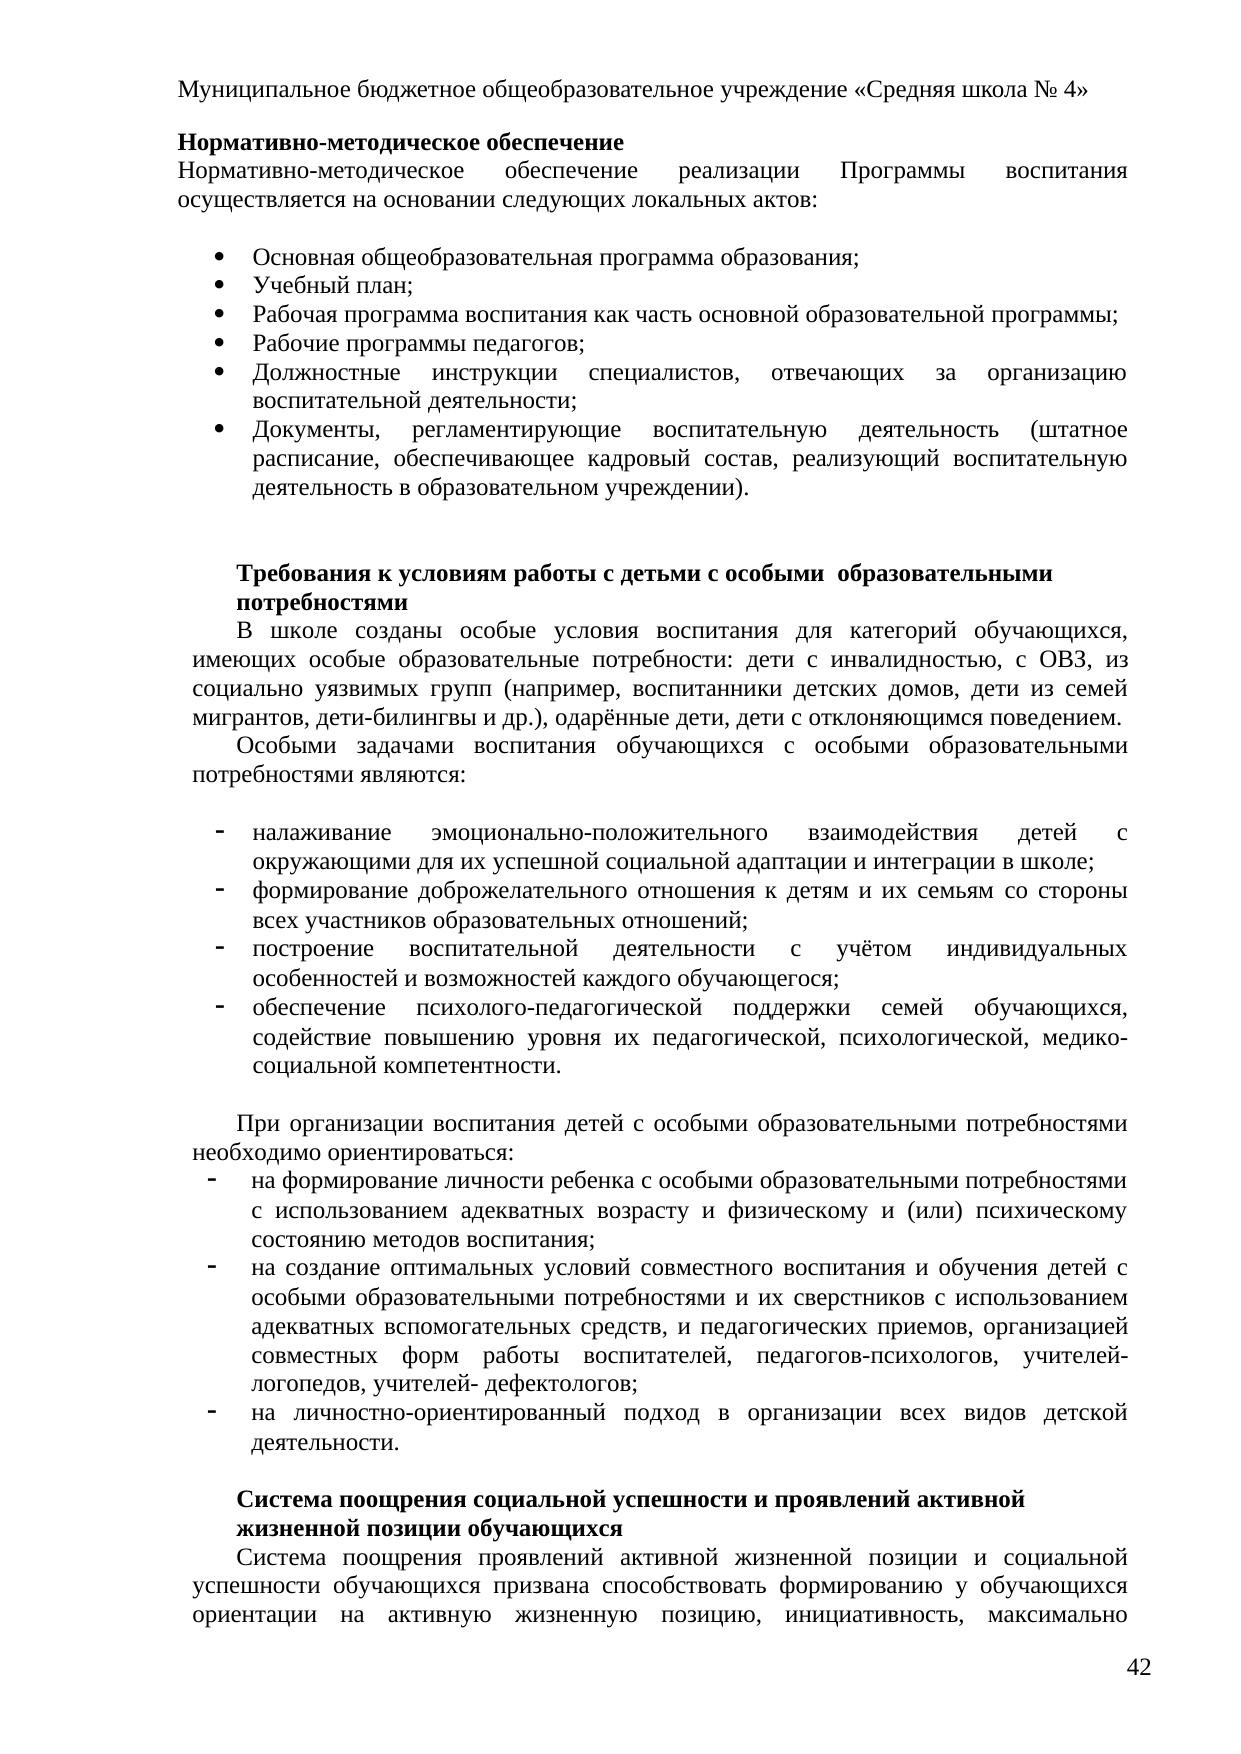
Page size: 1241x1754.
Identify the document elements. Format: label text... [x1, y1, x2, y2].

list построение воспитательной деятельности с учётом индивидуальных особенностей и возможностей каждого обучающегося; [215, 933, 1128, 992]
text Нормативно-методическое обеспечение реализации Программы воспитания осуществляется на основании следующих локальных актов: [177, 155, 1128, 213]
list Должностные инструкции специалистов, отвечающих за организацию воспитательной деятельности; [215, 357, 1127, 414]
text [192, 1542, 1128, 1628]
text В школе созданы особые условия воспитания для категорий обучающихся, имеющих особые образовательные потребности: дети с инвалидностью, с ОВЗ, из социально уязвимых групп (например, воспитанники детских домов, дети из семей мигрантов, дети-билингвы и др.), одарённые дети, дети с отклоняющимся поведением. [192, 615, 1128, 730]
list обеспечение психолого-педагогической поддержки семей обучающихся, содействие повышению уровня их педагогической, психологической, медико-социальной компетентности. [215, 992, 1128, 1079]
list Рабочая программа воспитания как часть основной образовательной программы; [215, 299, 1128, 328]
list Учебный план; [215, 270, 1152, 299]
list на создание оптимальных условий совместного воспитания и обучения детей с особыми образовательными потребностями и их сверстников с использованием адекватных вспомогательных средств, и педагогических приемов, организацией совместных форм работы воспитателей, педагогов-психологов, учителей-логопедов, учителей- дефектологов; [207, 1252, 1128, 1397]
list формирование доброжелательного отношения к детям и их семьям со стороны всех участников образовательных отношений; [215, 875, 1127, 933]
text Нормативно-методическое обеспечение [177, 127, 1152, 155]
list налаживание эмоционально-положительного взаимодействия детей с окружающими для их успешной социальной адаптации и интеграции в школе; [215, 817, 1128, 875]
list Основная общеобразовательная программа образования; [215, 242, 1152, 270]
text Требования к условиям работы с детьми с особыми образовательными потребностями [236, 558, 1128, 615]
list на личностно-ориентированный подход в организации всех видов детской деятельности. [207, 1397, 1128, 1456]
list на формирование личности ребенка с особыми образовательными потребностями с использованием адекватных возрасту и физическому и (или) психическому состоянию методов воспитания; [207, 1165, 1127, 1252]
text Особыми задачами воспитания обучающихся с особыми образовательными потребностями являются: [192, 730, 1128, 788]
text Система поощрения социальной успешности и проявлений активной жизненной позиции обучающихся [236, 1484, 1128, 1542]
text При организации воспитания детей с особыми образовательными потребностями необходимо ориентироваться: [192, 1108, 1127, 1165]
list Рабочие программы педагогов; [215, 328, 1152, 357]
list Документы, регламентирующие воспитательную деятельность (штатное расписание, обеспечивающее кадровый состав, реализующий воспитательную деятельность в образовательном учреждении). [215, 414, 1128, 500]
